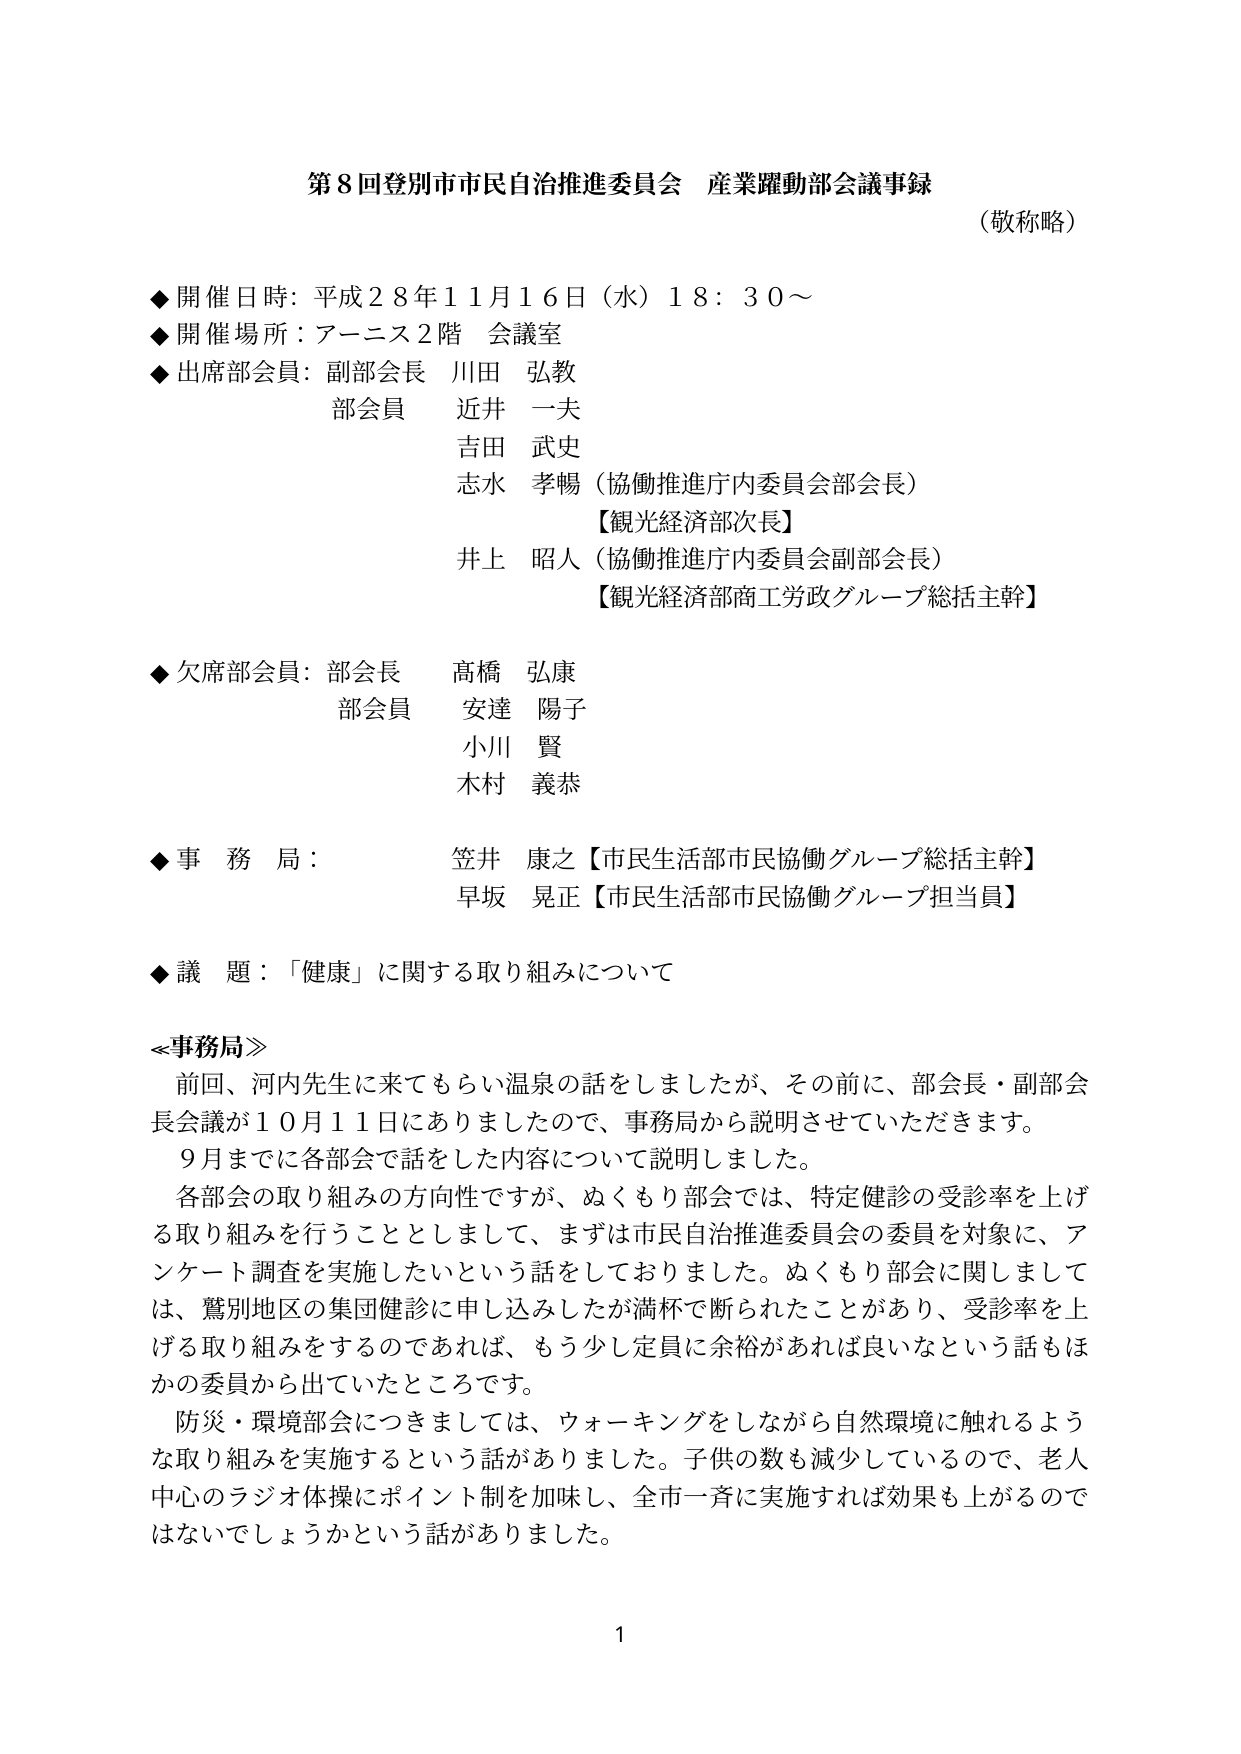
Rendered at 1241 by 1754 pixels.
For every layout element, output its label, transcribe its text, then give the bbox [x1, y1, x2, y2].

text 【観光経済部次長】 [150, 502, 1090, 539]
text 各部会の取り組みの方向性ですが、ぬくもり部会では、特定健診の受診率を上げる取り組みを行うこととしまして、まずは市民自治推進委員会の委員を対象に、アンケート調査を実施したいという話をしておりました。ぬくもり部会に関しましては、鷲別地区の集団健診に申し込みしたが満杯で断られたことがあり、受診率を上げる取り組みをするのであれば、もう少し定員に余裕があれば良いなという話もほかの委員から出ていたところです。 [150, 1177, 1090, 1402]
text 前回、河内先生に来てもらい温泉の話をしましたが、その前に、部会長・副部会長会議が１０月１１日にありましたので、事務局から説明させていただきます。 [150, 1064, 1090, 1139]
text 吉田 武史 [150, 427, 1090, 464]
text ◆ 開催日時：平成２８年１１月１６日（水）１８：３０～ [150, 277, 1090, 314]
text 【観光経済部商工労政グループ総括主幹】 [150, 577, 1090, 614]
text ９月までに各部会で話をした内容について説明しました。 [150, 1139, 1090, 1177]
text 早坂 晃正【市民生活部市民協働グループ担当員】 [150, 877, 1090, 914]
text 志水 孝暢（協働推進庁内委員会部会長） [150, 464, 1090, 502]
text ≪事務局≫ [150, 1027, 1090, 1064]
text 防災・環境部会につきましては、ウォーキングをしながら自然環境に触れるような取り組みを実施するという話がありました。子供の数も減少しているので、老人中心のラジオ体操にポイント制を加味し、全市一斉に実施すれば効果も上がるのではないでしょうかという話がありました。 [150, 1402, 1090, 1552]
text ◆ 開催場所：アーニス２階 会議室 [150, 314, 1090, 352]
text ◆ 欠席部会員：部会長 髙橋 弘康 [150, 652, 1090, 689]
text ◆ 事 務 局： 笠井 康之【市民生活部市民協働グループ総括主幹】 [150, 839, 1090, 877]
text ◆ 議 題：「健康」に関する取り組みについて [150, 952, 1090, 989]
text 井上 昭人（協働推進庁内委員会副部会長） [150, 539, 1090, 577]
text 部会員 安達 陽子 [150, 689, 1090, 727]
text 木村 義恭 [150, 764, 1090, 802]
text ◆ 出席部会員：副部会長 川田 弘教 [150, 352, 1090, 389]
text 部会員 近井 一夫 [150, 389, 1090, 427]
text 第８回登別市市民自治推進委員会 産業躍動部会議事録 [150, 164, 1090, 202]
text （敬称略） [150, 202, 1090, 239]
text 小川 賢 [150, 727, 1090, 764]
